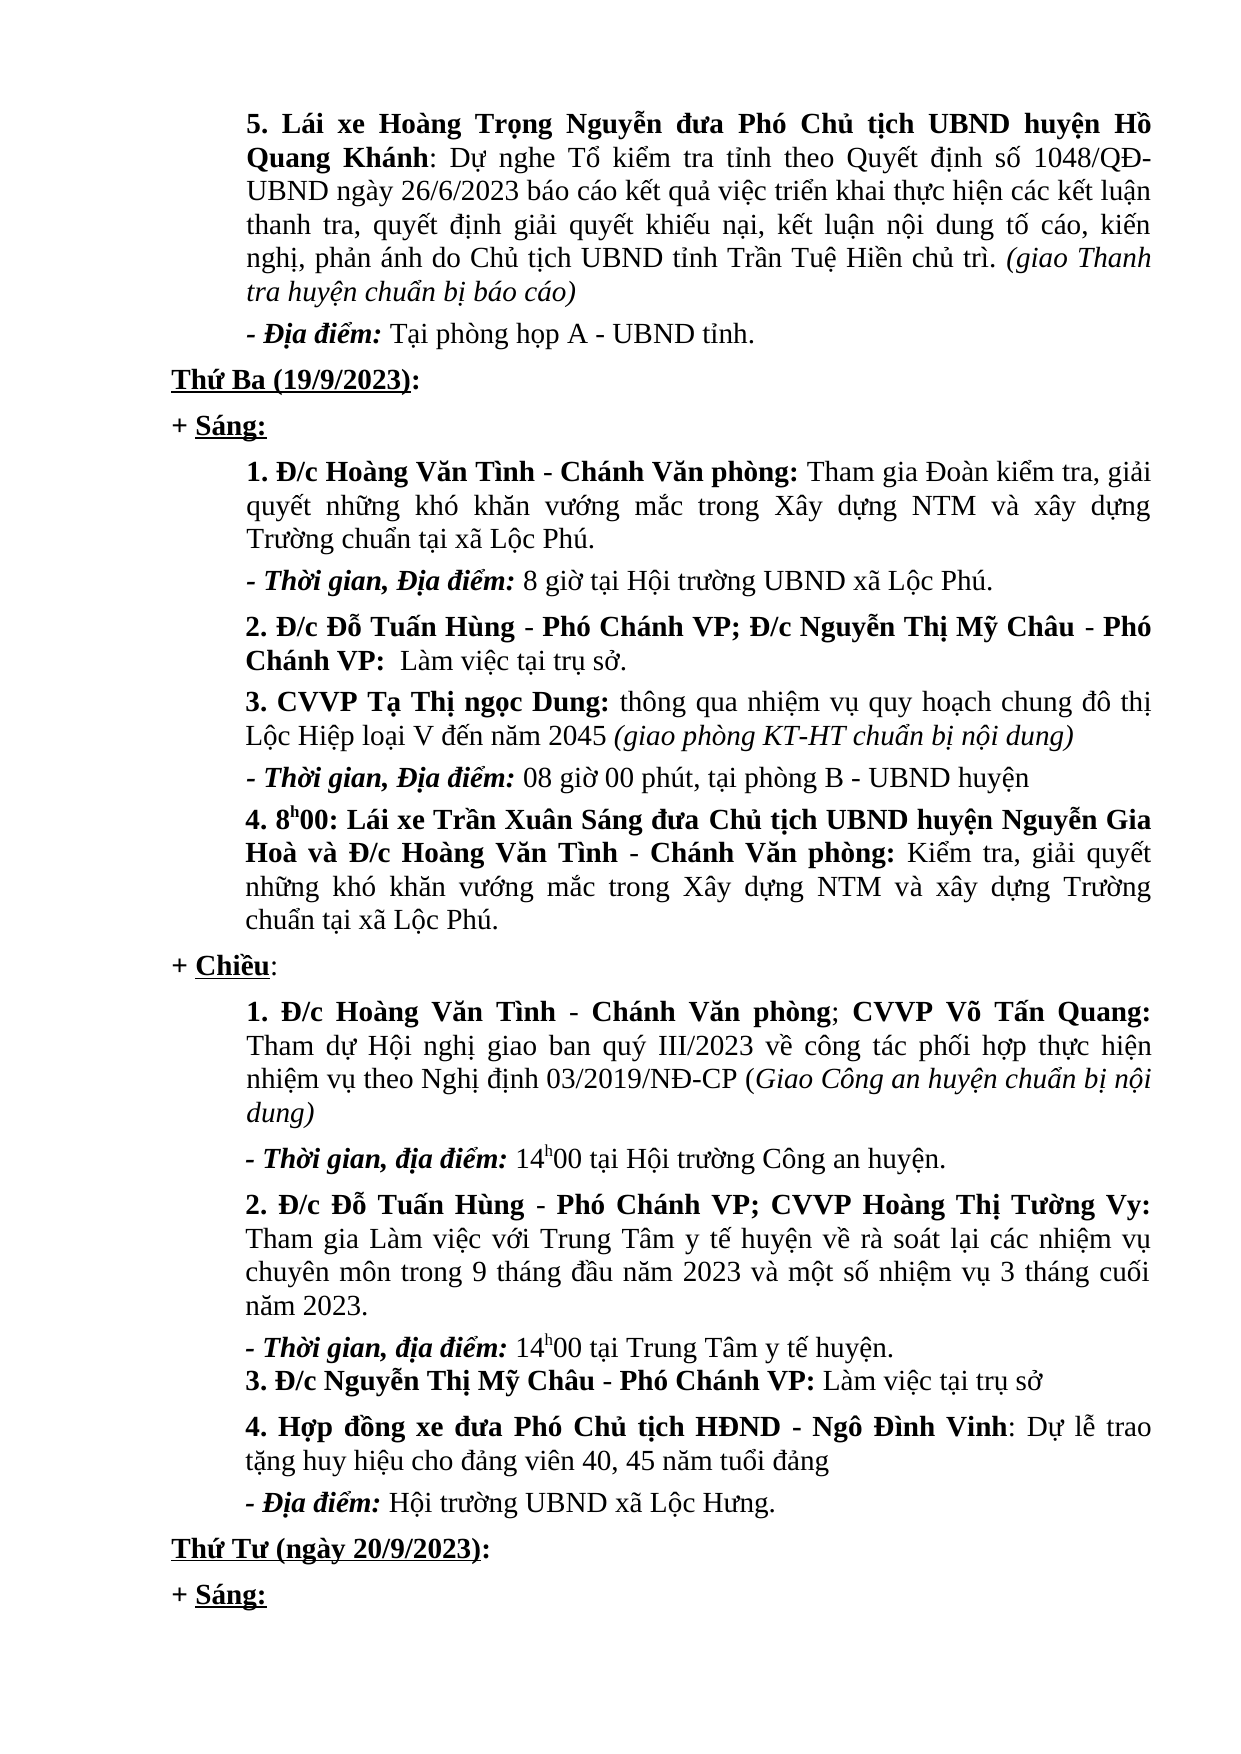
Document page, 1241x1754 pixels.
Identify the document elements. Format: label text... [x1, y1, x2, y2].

text + Sáng: [171, 408, 1152, 442]
text - Thời gian, Địa điểm: 08 giờ 00 phút, tại phòng B - UBND huyện [246, 760, 1152, 793]
text - Thời gian, địa điểm: 14h00 tại Trung Tâm y tế huyện. [245, 1330, 1152, 1363]
text 3. CVVP Tạ Thị ngọc Dung: thông qua nhiệm vụ quy hoạch chung đô thị Lộc Hiệp loại V đến năm 2045 (giao phòng KT-HT chuẩn bị nội dung) [245, 684, 1152, 752]
text - Thời gian, địa điểm: 14h00 tại Hội trường Công an huyện. [171, 1141, 1152, 1175]
text 5. Lái xe Hoàng Trọng Nguyễn đưa Phó Chủ tịch UBND huyện Hồ Quang Khánh: Dự nghe Tổ kiểm tra tỉnh theo Quyết định số 1048/QĐ-UBND ngày 26/6/2023 báo cáo kết quả việc triển khai thực hiện các kết luận thanh tra, quyết định giải quyết khiếu nại, kết luận nội dung tố cáo, kiến nghị, phản ánh do Chủ tịch UBND tỉnh Trần Tuệ Hiền chủ trì. (giao Thanh tra huyện chuẩn bị báo cáo) [246, 106, 1152, 308]
text Thứ Tư (ngày 20/9/2023): [171, 1531, 1152, 1564]
text Thứ Ba (19/9/2023): [171, 362, 1152, 396]
text + Chiều: [171, 948, 1152, 982]
text + Sáng: [171, 1577, 1152, 1610]
text 2. Đ/c Đỗ Tuấn Hùng - Phó Chánh VP; Đ/c Nguyễn Thị Mỹ Châu - Phó Chánh VP: Làm việc tại trụ sở. [245, 609, 1152, 676]
text 4. Hợp đồng xe đưa Phó Chủ tịch HĐND - Ngô Đình Vinh: Dự lễ trao tặng huy hiệu cho đảng viên 40, 45 năm tuổi đảng [245, 1409, 1152, 1476]
text - Địa điểm: Hội trường UBND xã Lộc Hưng. [245, 1485, 1152, 1518]
text 2. Đ/c Đỗ Tuấn Hùng - Phó Chánh VP; CVVP Hoàng Thị Tường Vy: Tham gia Làm việc với Trung Tâm y tế huyện về rà soát lại các nhiệm vụ chuyên môn trong 9 tháng đầu năm 2023 và một số nhiệm vụ 3 tháng cuối năm 2023. [245, 1187, 1152, 1321]
text 3. Đ/c Nguyễn Thị Mỹ Châu - Phó Chánh VP: Làm việc tại trụ sở [171, 1363, 1152, 1397]
text 4. 8h00: Lái xe Trần Xuân Sáng đưa Chủ tịch UBND huyện Nguyễn Gia Hoà và Đ/c Hoàng Văn Tình - Chánh Văn phòng: Kiểm tra, giải quyết những khó khăn vướng mắc trong Xây dựng NTM và xây dựng Trường chuẩn tại xã Lộc Phú. [245, 802, 1152, 936]
text 1. Đ/c Hoàng Văn Tình - Chánh Văn phòng; CVVP Võ Tấn Quang: Tham dự Hội nghị giao ban quý III/2023 về công tác phối hợp thực hiện nhiệm vụ theo Nghị định 03/2019/NĐ-CP (Giao Công an huyện chuẩn bị nội dung) [246, 994, 1152, 1129]
text - Địa điểm: Tại phòng họp A - UBND tỉnh. [171, 316, 1152, 349]
text - Thời gian, Địa điểm: 8 giờ tại Hội trường UBND xã Lộc Phú. [590, 563, 1152, 597]
text 1. Đ/c Hoàng Văn Tình - Chánh Văn phòng: Tham gia Đoàn kiểm tra, giải quyết những khó khăn vướng mắc trong Xây dựng NTM và xây dựng Trường chuẩn tại xã Lộc Phú. [246, 454, 1152, 555]
